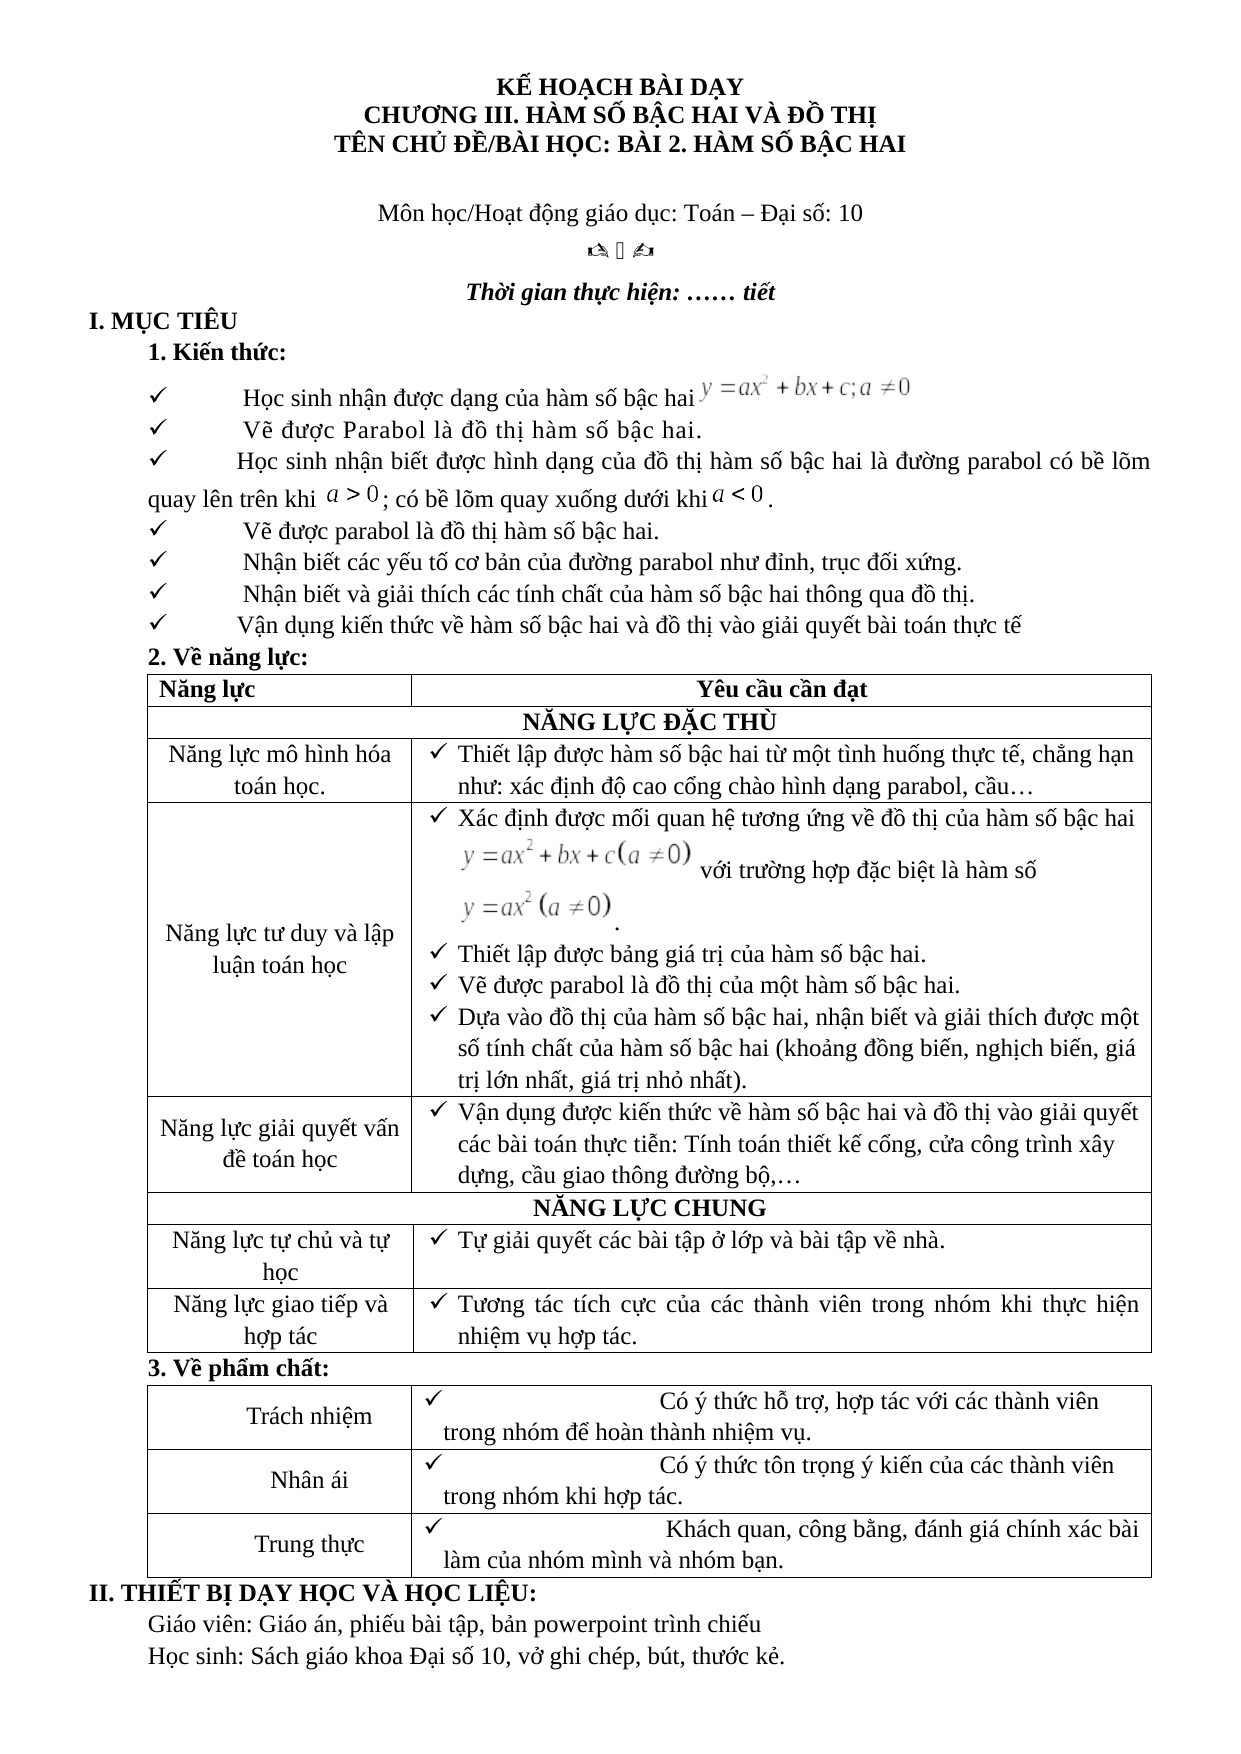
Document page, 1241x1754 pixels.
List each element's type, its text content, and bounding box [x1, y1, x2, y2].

text I. MỤC TIÊU [89, 306, 1152, 334]
table_cell Năng lực giao tiếp và hợp tác [148, 1289, 413, 1352]
table_cell Thiết lập được hàm số bậc hai từ một tình huống thực tế, chẳng hạn như: xác định độ cao cổng chào hình dạng parabol, cầu… [412, 739, 1151, 802]
table_cell Trung thực [148, 1514, 411, 1577]
table_cell Khách quan, công bằng, đánh giá chính xác bài làm của nhóm mình và nhóm bạn. [412, 1514, 1151, 1577]
table_cell Năng lực mô hình hóa toán học. [148, 739, 411, 802]
table_cell Năng lực giải quyết vấn đề toán học [148, 1097, 411, 1192]
text 2. Về năng lực: [148, 642, 1152, 671]
table_header Năng lực [148, 675, 411, 706]
text TÊN CHỦ ĐỀ/BÀI HỌC: BÀI 2. HÀM SỐ BẬC HAI [89, 129, 1152, 158]
table_cell Có ý thức tôn trọng ý kiến của các thành viên trong nhóm khi hợp tác. [412, 1450, 1151, 1513]
list Vẽ được parabol là đồ thị hàm số bậc hai. [148, 516, 1152, 544]
list Vẽ được Parabol là đồ thị hàm số bậc hai. [148, 415, 1152, 443]
table_cell NĂNG LỰC ĐẶC THÙ [148, 707, 1151, 738]
table_header Trách nhiệm [148, 1386, 411, 1449]
text Môn học/Hoạt động giáo dục: Toán – Đại số: 10 [89, 198, 1152, 227]
text II. THIẾT BỊ DẠY HỌC VÀ HỌC LIỆU: [89, 1578, 1152, 1606]
table_cell Tự giải quyết các bài tập ở lớp và bài tập về nhà. [414, 1225, 1151, 1288]
table_cell Năng lực tư duy và lập luận toán học [148, 803, 411, 1096]
text 3. Về phẩm chất: [148, 1353, 1152, 1382]
list Nhận biết các yếu tố cơ bản của đường parabol như đỉnh, trục đối xứng. [148, 547, 1152, 576]
table_header Có ý thức hỗ trợ, hợp tác với các thành viên trong nhóm để hoàn thành nhiệm vụ. [412, 1386, 1151, 1449]
text Giáo viên: Giáo án, phiếu bài tập, bản powerpoint trình chiếu [148, 1609, 1152, 1638]
text 1. Kiến thức: [148, 337, 1152, 366]
list Vận dụng kiến thức về hàm số bậc hai và đồ thị vào giải quyết bài toán thực tế [148, 610, 1152, 639]
list Nhận biết và giải thích các tính chất của hàm số bậc hai thông qua đồ thị. [148, 579, 1152, 608]
text KẾ HOẠCH BÀI DẠY [89, 72, 1152, 100]
table_cell Xác định được mối quan hệ tương ứng về đồ thị của hàm số bậc hai với trường hợp đặc biệt là hàm số . Thiết lập được bảng giá trị của hàm số bậc hai. Vẽ được parabol là đồ thị của một hàm số bậc hai. Dựa vào đồ thị của hàm số bậc hai, nhận biết và giải thích được một số tính chất của hàm số bậc hai (khoảng đồng biến, nghịch biến, giá trị lớn nhất, giá trị nhỏ nhất). [412, 803, 1151, 1096]
text CHƯƠNG III. HÀM SỐ BẬC HAI VÀ ĐỒ THỊ [89, 100, 1152, 129]
text Học sinh: Sách giáo khoa Đại số 10, vở ghi chép, bút, thước kẻ. [148, 1641, 1152, 1669]
text Thời gian thực hiện: …… tiết [89, 277, 1152, 306]
table_cell Tương tác tích cực của các thành viên trong nhóm khi thực hiện nhiệm vụ hợp tác. [414, 1289, 1151, 1352]
table_cell Nhân ái [148, 1450, 411, 1513]
table_header Yêu cầu cần đạt [412, 675, 1151, 706]
list Học sinh nhận được dạng của hàm số bậc hai [148, 369, 1152, 412]
table_cell NĂNG LỰC CHUNG [148, 1193, 1151, 1224]
table_cell Năng lực tự chủ và tự học [148, 1225, 413, 1288]
list Học sinh nhận biết được hình dạng của đồ thị hàm số bậc hai là đường parabol có bề lõm quay lên trên khi ; có bề lõm quay xuống dưới khi. [148, 446, 1152, 513]
table_cell Vận dụng được kiến thức về hàm số bậc hai và đồ thị vào giải quyết các bài toán thực tiễn: Tính toán thiết kế cổng, cửa công trình xây dựng, cầu giao thông đường bộ,… [412, 1097, 1151, 1192]
